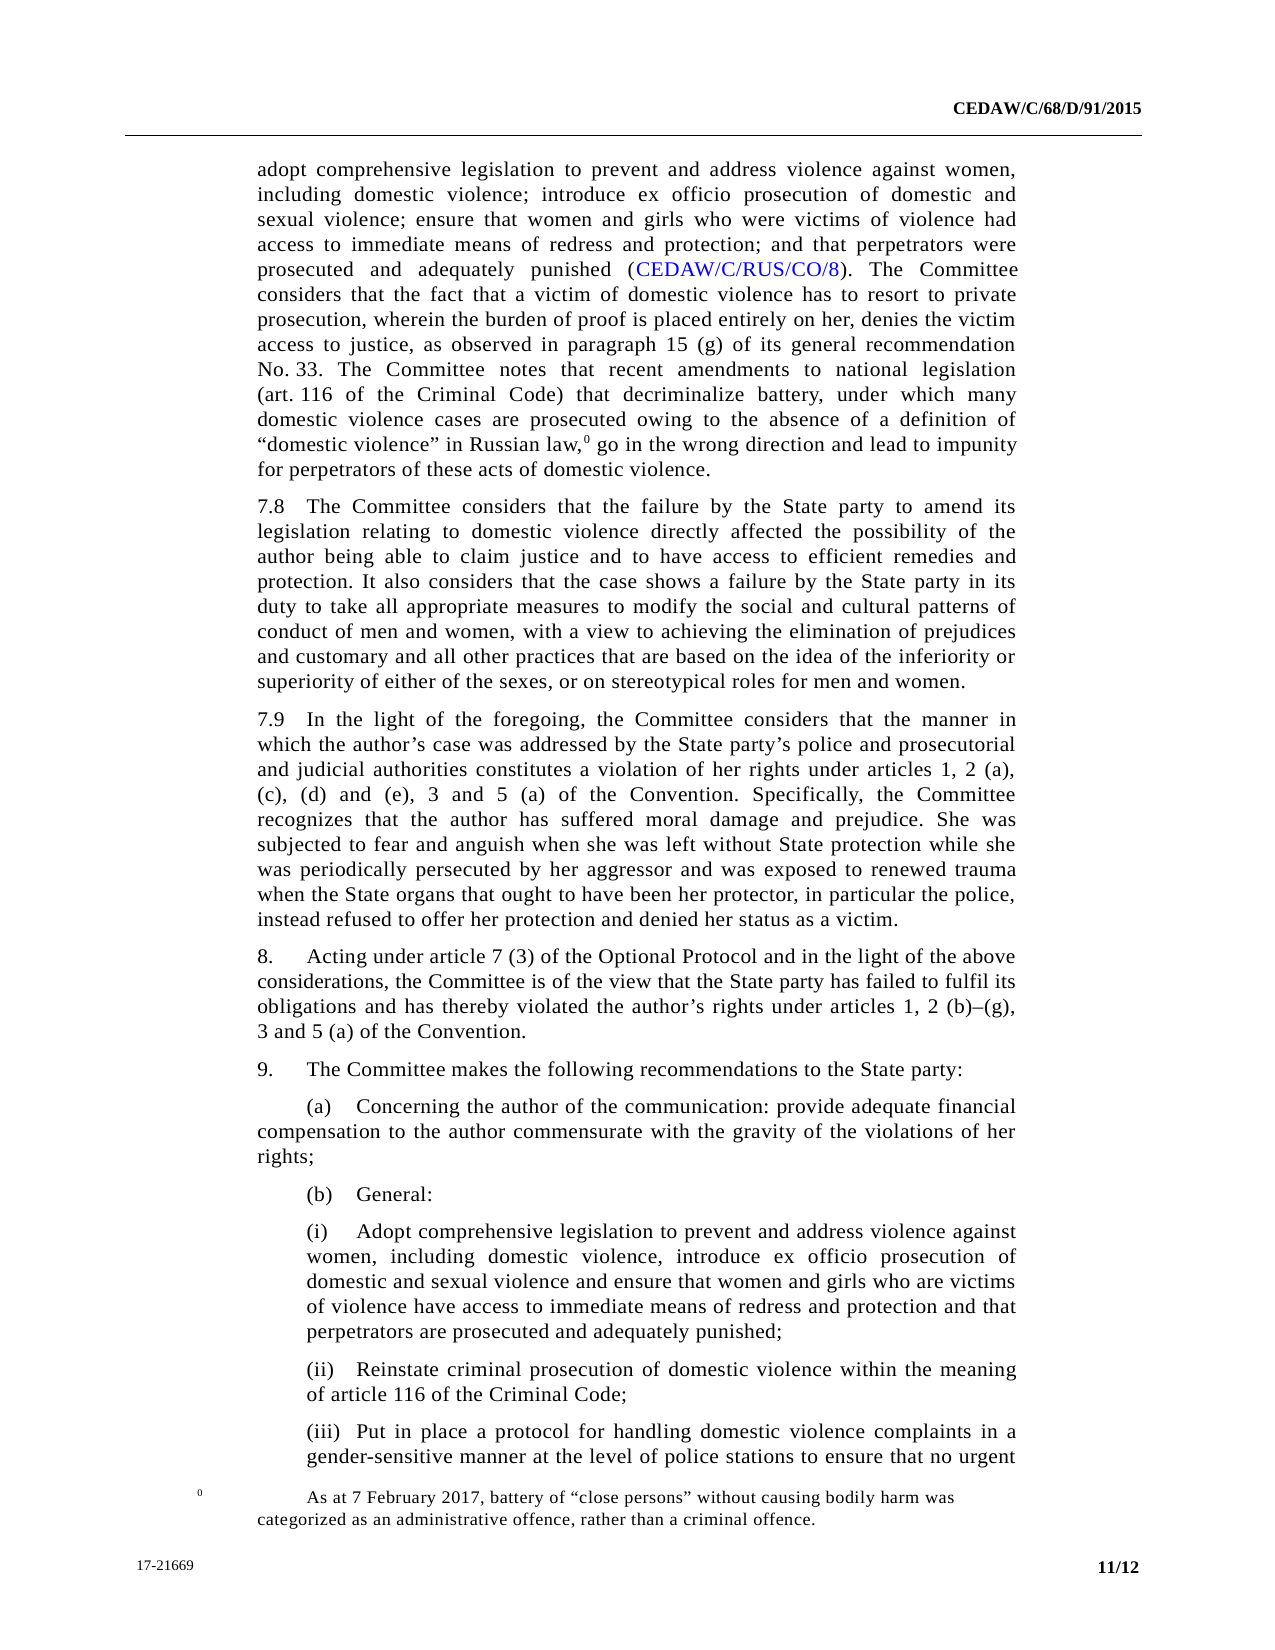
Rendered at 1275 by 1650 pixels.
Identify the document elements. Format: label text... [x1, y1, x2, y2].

text (ii) Reinstate criminal prosecution of domestic violence within the meaning of article 116 of the Criminal Code; [257, 1356, 1018, 1406]
text (i) Adopt comprehensive legislation to prevent and address violence against women, including domestic violence, introduce ex officio prosecution of domestic and sexual violence and ensure that women and girls who are victims of violence have access to immediate means of redress and protection and that perpetrators are prosecuted and adequately punished; [257, 1218, 1018, 1343]
text 8. Acting under article 7 (3) of the Optional Protocol and in the light of the above considerations, the Committee is of the view that the State party has failed to fulfil its obligations and has thereby violated the author’s rights under articles 1, 2 (b)–(g), 3 and 5 (a) of the Convention. [257, 943, 1018, 1043]
text (a) Concerning the author of the communication: provide adequate financial compensation to the author commensurate with the gravity of the violations of her rights; [257, 1093, 1018, 1168]
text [257, 1418, 1018, 1468]
text 7.9 In the light of the foregoing, the Committee considers that the manner in which the author’s case was addressed by the State party’s police and prosecutorial and judicial authorities constitutes a violation of her rights under articles 1, 2 (a), (c), (d) and (e), 3 and 5 (a) of the Convention. Specifically, the Committee recognizes that the author has suffered moral damage and prejudice. She was subjected to fear and anguish when she was left without State protection while she was periodically persecuted by her aggressor and was exposed to renewed trauma when the State organs that ought to have been her protector, in particular the police, instead refused to offer her protection and denied her status as a victim. [257, 706, 1018, 931]
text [257, 156, 1018, 481]
text (b) General: [257, 1181, 1018, 1206]
text 9. The Committee makes the following recommendations to the State party: [257, 1056, 1018, 1081]
text 7.8 The Committee considers that the failure by the State party to amend its legislation relating to domestic violence directly affected the possibility of the author being able to claim justice and to have access to efficient remedies and protection. It also considers that the case shows a failure by the State party in its duty to take all appropriate measures to modify the social and cultural patterns of conduct of men and women, with a view to achieving the elimination of prejudices and customary and all other practices that are based on the idea of the inferiority or superiority of either of the sexes, or on stereotypical roles for men and women. [257, 493, 1018, 693]
